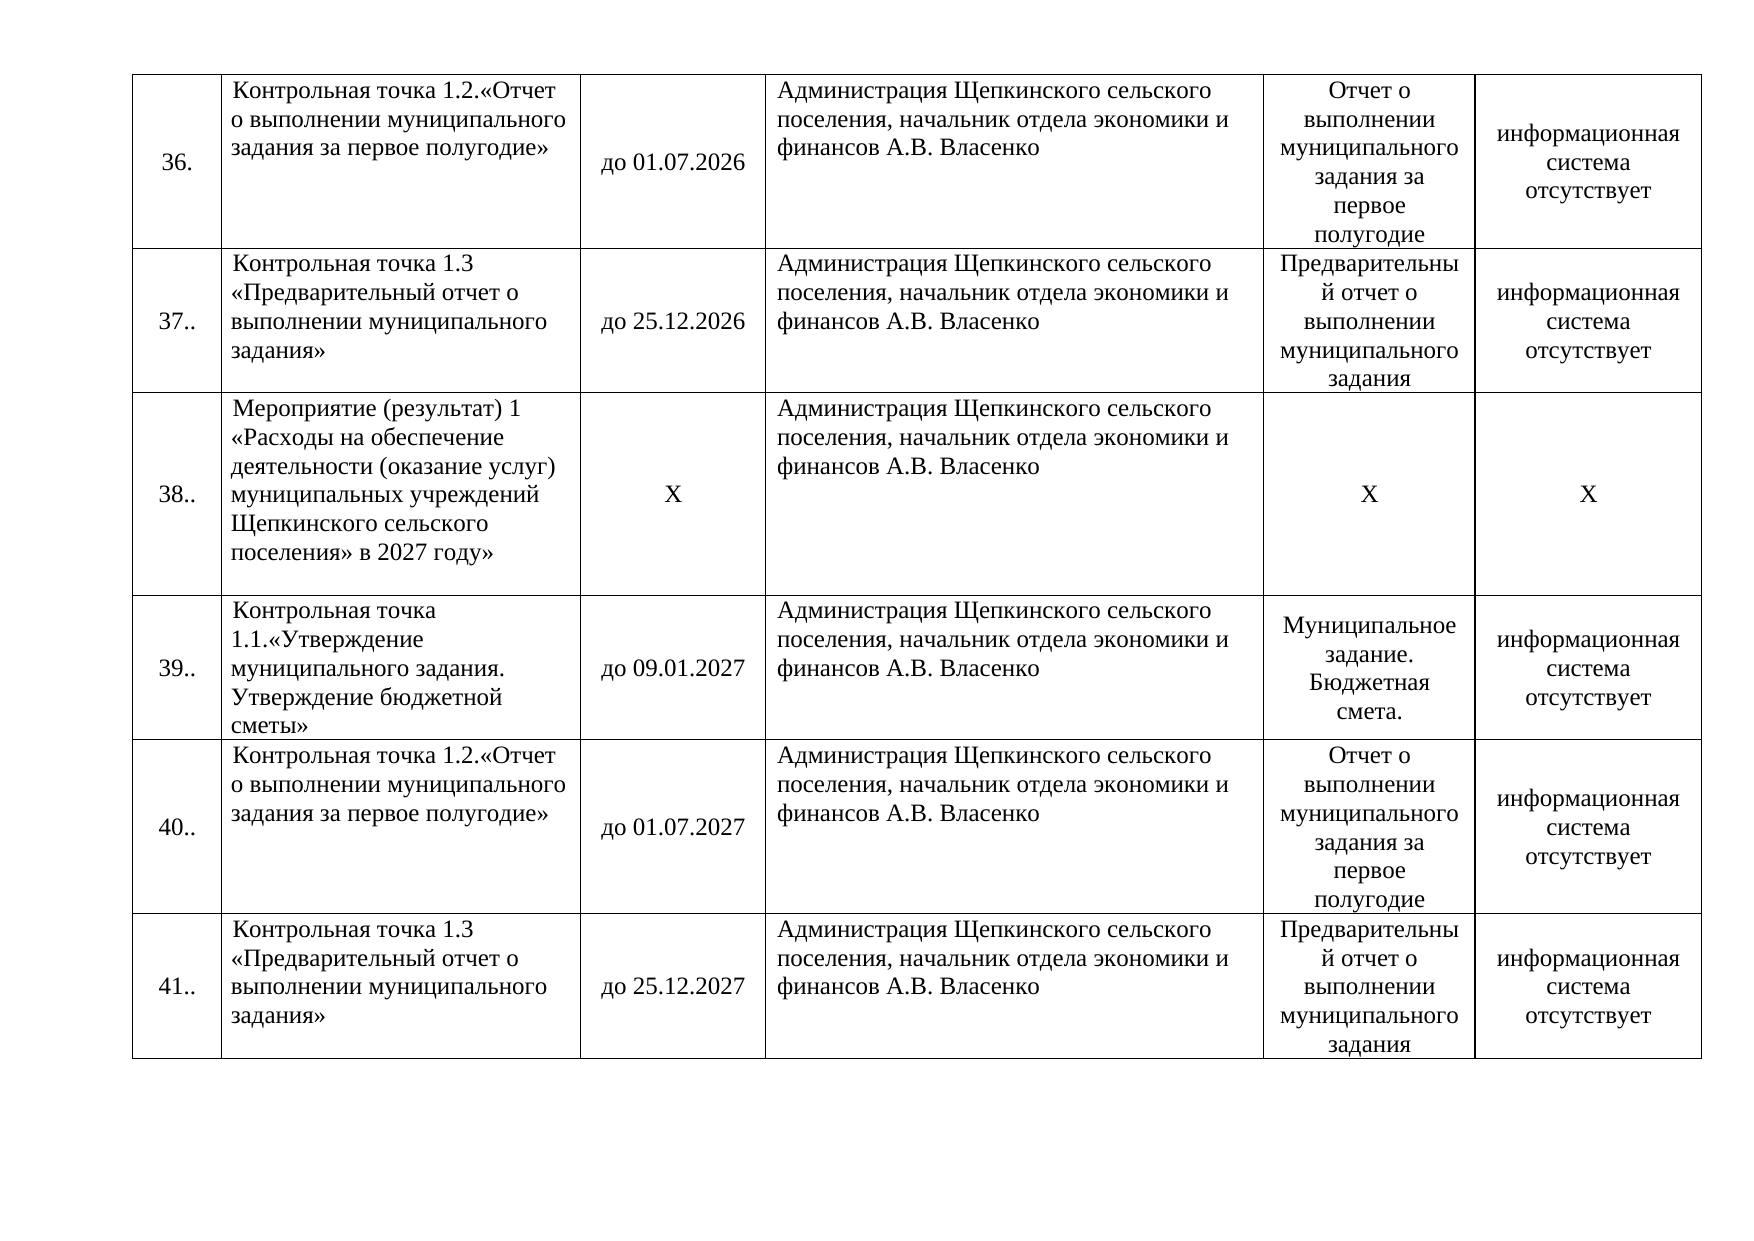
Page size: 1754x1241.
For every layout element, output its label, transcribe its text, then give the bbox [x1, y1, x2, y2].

table_cell Контрольная точка 1.2.«Отчет о выполнении муниципального задания за первое полугодие» [222, 740, 580, 913]
table_cell до 25.12.2027 [581, 914, 765, 1058]
table_cell до 25.12.2026 [581, 249, 765, 392]
table_cell информационная система отсутствует [1476, 596, 1701, 739]
table_cell Отчет о выполнении муниципального задания за первое полугодие [1264, 75, 1474, 247]
table_cell до 01.07.2027 [581, 740, 765, 913]
table_cell информационная система отсутствует [1476, 249, 1701, 392]
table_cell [1476, 75, 1701, 247]
table_cell Х [1264, 393, 1474, 594]
table_cell Контрольная точка 1.3 «Предварительный отчет о выполнении муниципального задания» [222, 249, 580, 392]
table_cell Администрация Щепкинского сельского поселения, начальник отдела экономики и финансов А.В. Власенко [766, 740, 1263, 913]
table_cell Х [1476, 393, 1701, 594]
table_cell 36. [133, 75, 221, 247]
table_cell Администрация Щепкинского сельского поселения, начальник отдела экономики и финансов А.В. Власенко [766, 914, 1263, 1058]
table_cell 37.. [133, 249, 221, 392]
table_cell Администрация Щепкинского сельского поселения, начальник отдела экономики и финансов А.В. Власенко [766, 249, 1263, 392]
table_cell Мероприятие (результат) 1 «Расходы на обеспечение деятельности (оказание услуг) муниципальных учреждений Щепкинского сельского поселения» в 2027 году» [222, 393, 580, 594]
table_cell Контрольная точка 1.2.«Отчет о выполнении муниципального задания за первое полугодие» [222, 75, 580, 247]
table_cell Х [581, 393, 765, 594]
table_cell Предварительный отчет о выполнении муниципального задания [1264, 249, 1474, 392]
table_cell до 09.01.2027 [581, 596, 765, 739]
table_cell 39.. [133, 596, 221, 739]
table_cell 41.. [133, 914, 221, 1058]
table_cell Контрольная точка 1.1.«Утверждение муниципального задания. Утверждение бюджетной сметы» [222, 596, 580, 739]
table_cell Контрольная точка 1.3 «Предварительный отчет о выполнении муниципального задания» [222, 914, 580, 1058]
table_cell информационная система отсутствует [1476, 740, 1701, 913]
table_cell 38.. [133, 393, 221, 594]
table_cell Муниципальное задание. Бюджетная смета. [1264, 596, 1474, 739]
table_cell Отчет о выполнении муниципального задания за первое полугодие [1264, 740, 1474, 913]
table_cell Администрация Щепкинского сельского поселения, начальник отдела экономики и финансов А.В. Власенко [766, 596, 1263, 739]
table_cell информационная система отсутствует [1476, 914, 1701, 1058]
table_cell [766, 75, 1263, 247]
table_cell Предварительный отчет о выполнении муниципального задания [1264, 914, 1474, 1058]
table_cell Администрация Щепкинского сельского поселения, начальник отдела экономики и финансов А.В. Власенко [766, 393, 1263, 594]
table_cell до 01.07.2026 [581, 75, 765, 247]
table_cell 40.. [133, 740, 221, 913]
